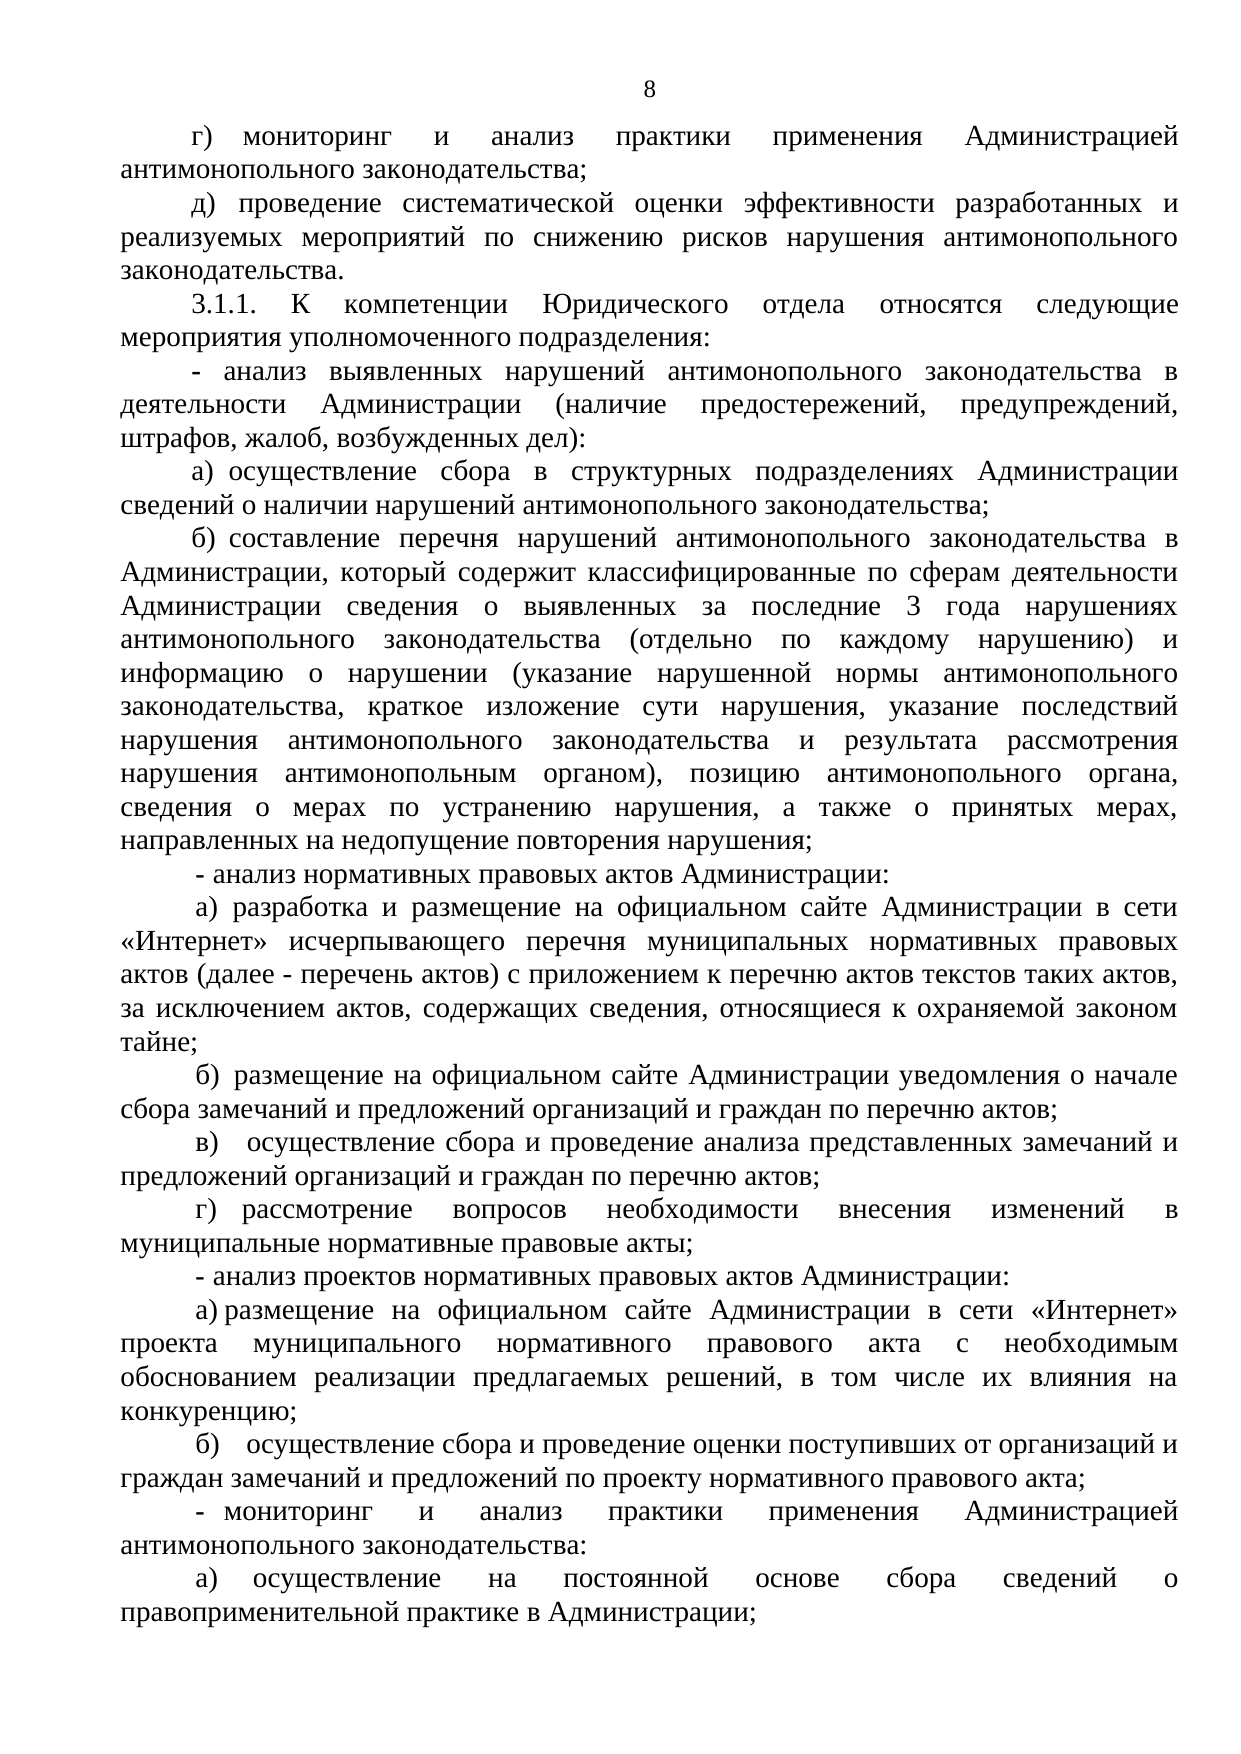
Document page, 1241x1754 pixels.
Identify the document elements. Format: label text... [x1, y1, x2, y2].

text г) рассмотрение вопросов необходимости внесения изменений в муниципальные нормативные правовые акты; [120, 1191, 1179, 1258]
text а) размещение на официальном сайте Администрации в сети «Интернет» проекта муниципального нормативного правового акта с необходимым обоснованием реализации предлагаемых решений, в том числе их влияния на конкуренцию; [120, 1292, 1179, 1426]
text б) составление перечня нарушений антимонопольного законодательства в Администрации, который содержит классифицированные по сферам деятельности Администрации сведения о выявленных за последние 3 года нарушениях антимонопольного законодательства (отдельно по каждому нарушению) и информацию о нарушении (указание нарушенной нормы антимонопольного законодательства, краткое изложение сути нарушения, указание последствий нарушения антимонопольного законодательства и результата рассмотрения нарушения антимонопольным органом), позицию антимонопольного органа, сведения о мерах по устранению нарушения, а также о принятых мерах, направленных на недопущение повторения нарушения; [120, 521, 1179, 856]
text б) осуществление сбора и проведение оценки поступивших от организаций и граждан замечаний и предложений по проекту нормативного правового акта; [120, 1426, 1179, 1493]
text г) мониторинг и анализ практики применения Администрацией антимонопольного законодательства; [120, 118, 1179, 185]
list анализ нормативных правовых актов Администрации: [120, 856, 1181, 889]
text а) осуществление на постоянной основе сбора сведений о правоприменительной практике в Администрации; [120, 1560, 1179, 1627]
text в) осуществление сбора и проведение анализа представленных замечаний и предложений организаций и граждан по перечню актов; [120, 1124, 1179, 1191]
text 3.1.1. К компетенции Юридического отдела относятся следующие мероприятия уполномоченного подразделения: [120, 286, 1179, 353]
text а) разработка и размещение на официальном сайте Администрации в сети «Интернет» исчерпывающего перечня муниципальных нормативных правовых актов (далее - перечень актов) с приложением к перечню актов текстов таких актов, за исключением актов, содержащих сведения, относящиеся к охраняемой законом тайне; [120, 889, 1179, 1057]
text а) осуществление сбора в структурных подразделениях Администрации сведений о наличии нарушений антимонопольного законодательства; [120, 453, 1179, 521]
list анализ проектов нормативных правовых актов Администрации: [120, 1258, 1181, 1292]
text б) размещение на официальном сайте Администрации уведомления о начале сбора замечаний и предложений организаций и граждан по перечню актов; [120, 1057, 1179, 1124]
text д) проведение систематической оценки эффективности разработанных и реализуемых мероприятий по снижению рисков нарушения антимонопольного законодательства. [120, 185, 1179, 286]
text - анализ выявленных нарушений антимонопольного законодательства в деятельности Администрации (наличие предостережений, предупреждений, штрафов, жалоб, возбужденных дел): [120, 353, 1179, 453]
list мониторинг и анализ практики применения Администрацией антимонопольного законодательства: [120, 1493, 1179, 1560]
